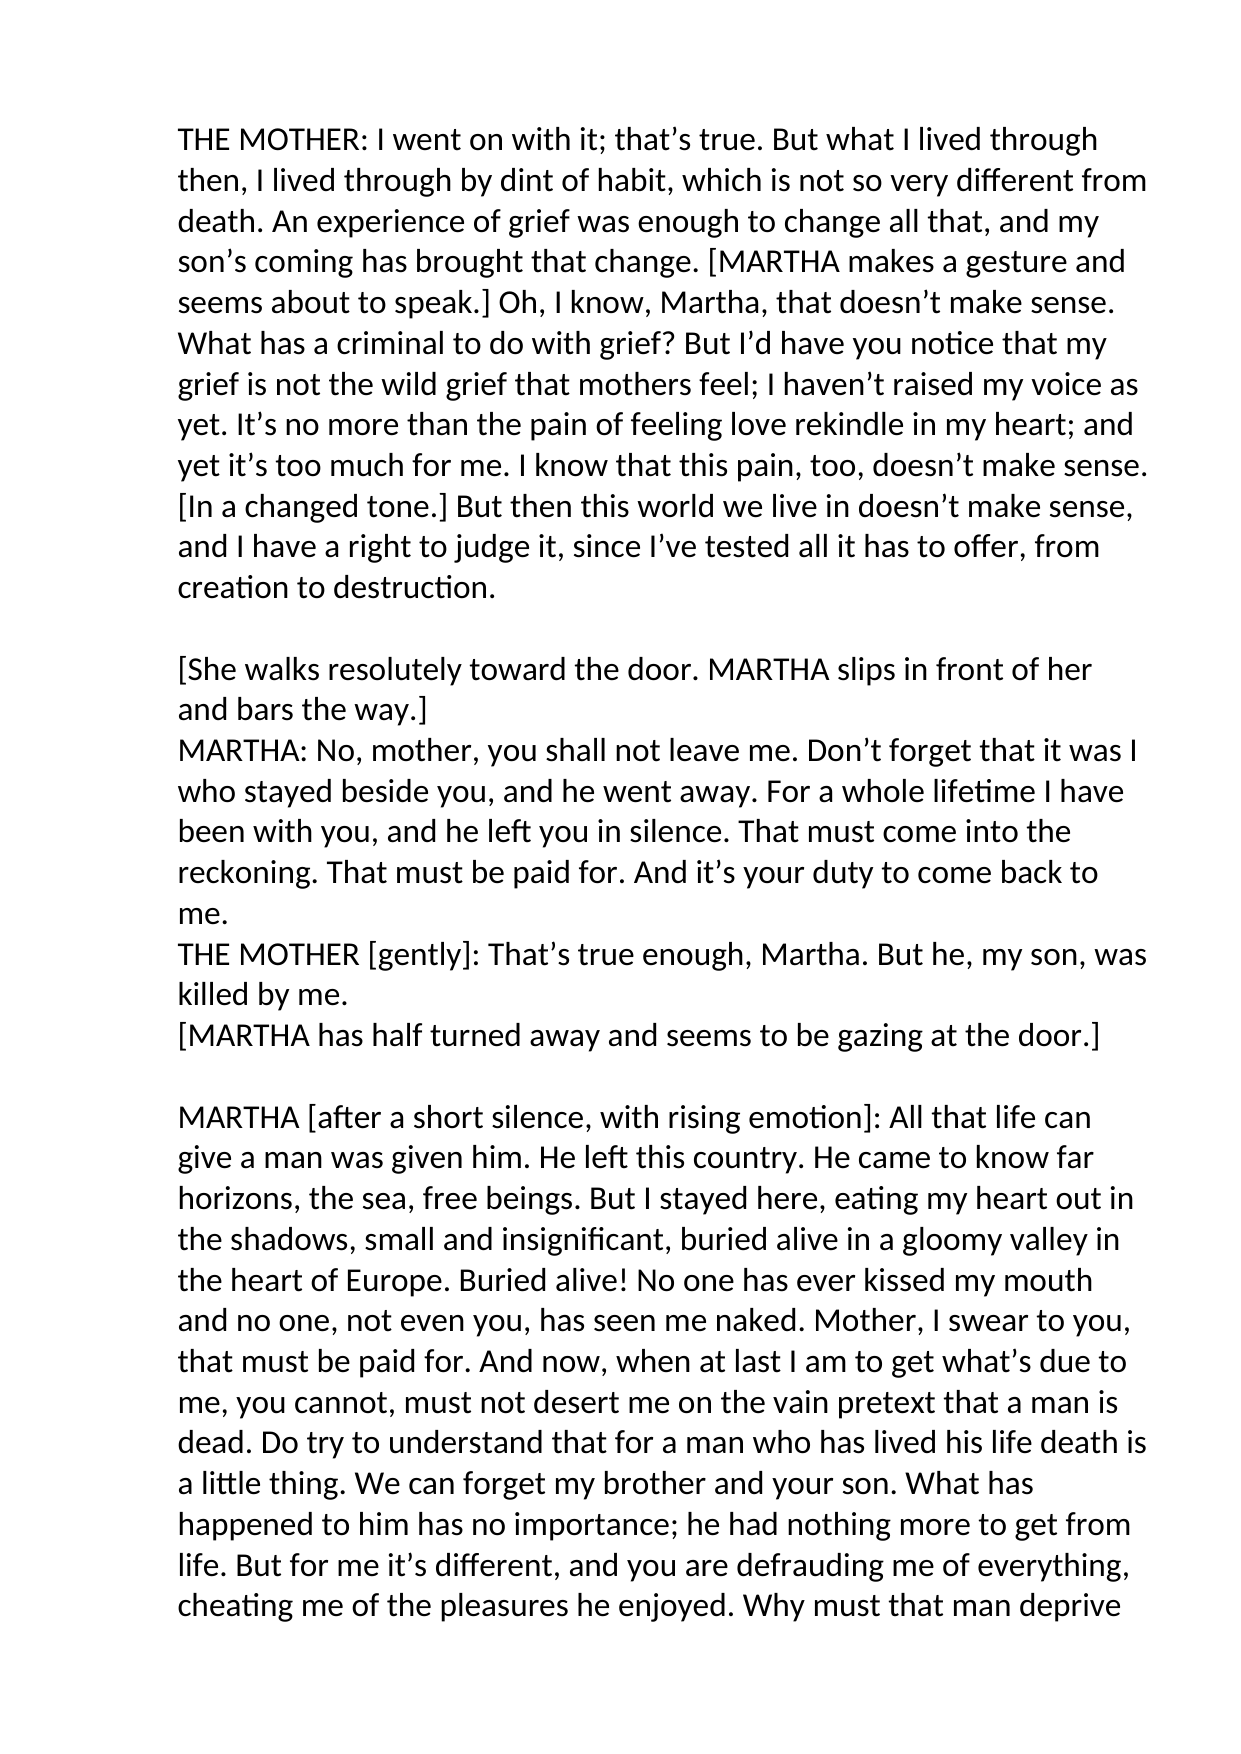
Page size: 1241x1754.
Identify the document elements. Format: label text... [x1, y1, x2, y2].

text THE MOTHER: I went on with it; that’s true. But what I lived through then, I lived through by dint of habit, which is not so very different from death. An experience of grief was enough to change all that, and my son’s coming has brought that change. [MARTHA makes a gesture and seems about to speak.] Oh, I know, Martha, that doesn’t make sense. What has a criminal to do with grief? But I’d have you notice that my grief is not the wild grief that mothers feel; I haven’t raised my voice as yet. It’s no more than the pain of feeling love rekindle in my heart; and yet it’s too much for me. I know that this pain, too, doesn’t make sense. [In a changed tone.] But then this world we live in doesn’t make sense, and I have a right to judge it, since I’ve tested all it has to offer, from creation to destruction. [177, 118, 1152, 607]
text MARTHA: No, mother, you shall not leave me. Don’t forget that it was I who stayed beside you, and he went away. For a whole lifetime I have been with you, and he left you in silence. That must come into the reckoning. That must be paid for. And it’s your duty to come back to me. [177, 729, 1152, 933]
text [177, 1096, 1152, 1625]
text THE MOTHER [gently]: That’s true enough, Martha. But he, my son, was killed by me. [177, 933, 1152, 1014]
text [She walks resolutely toward the door. MARTHA slips in front of her and bars the way.] [177, 648, 1152, 729]
text [MARTHA has half turned away and seems to be gazing at the door.] [177, 1014, 1152, 1055]
